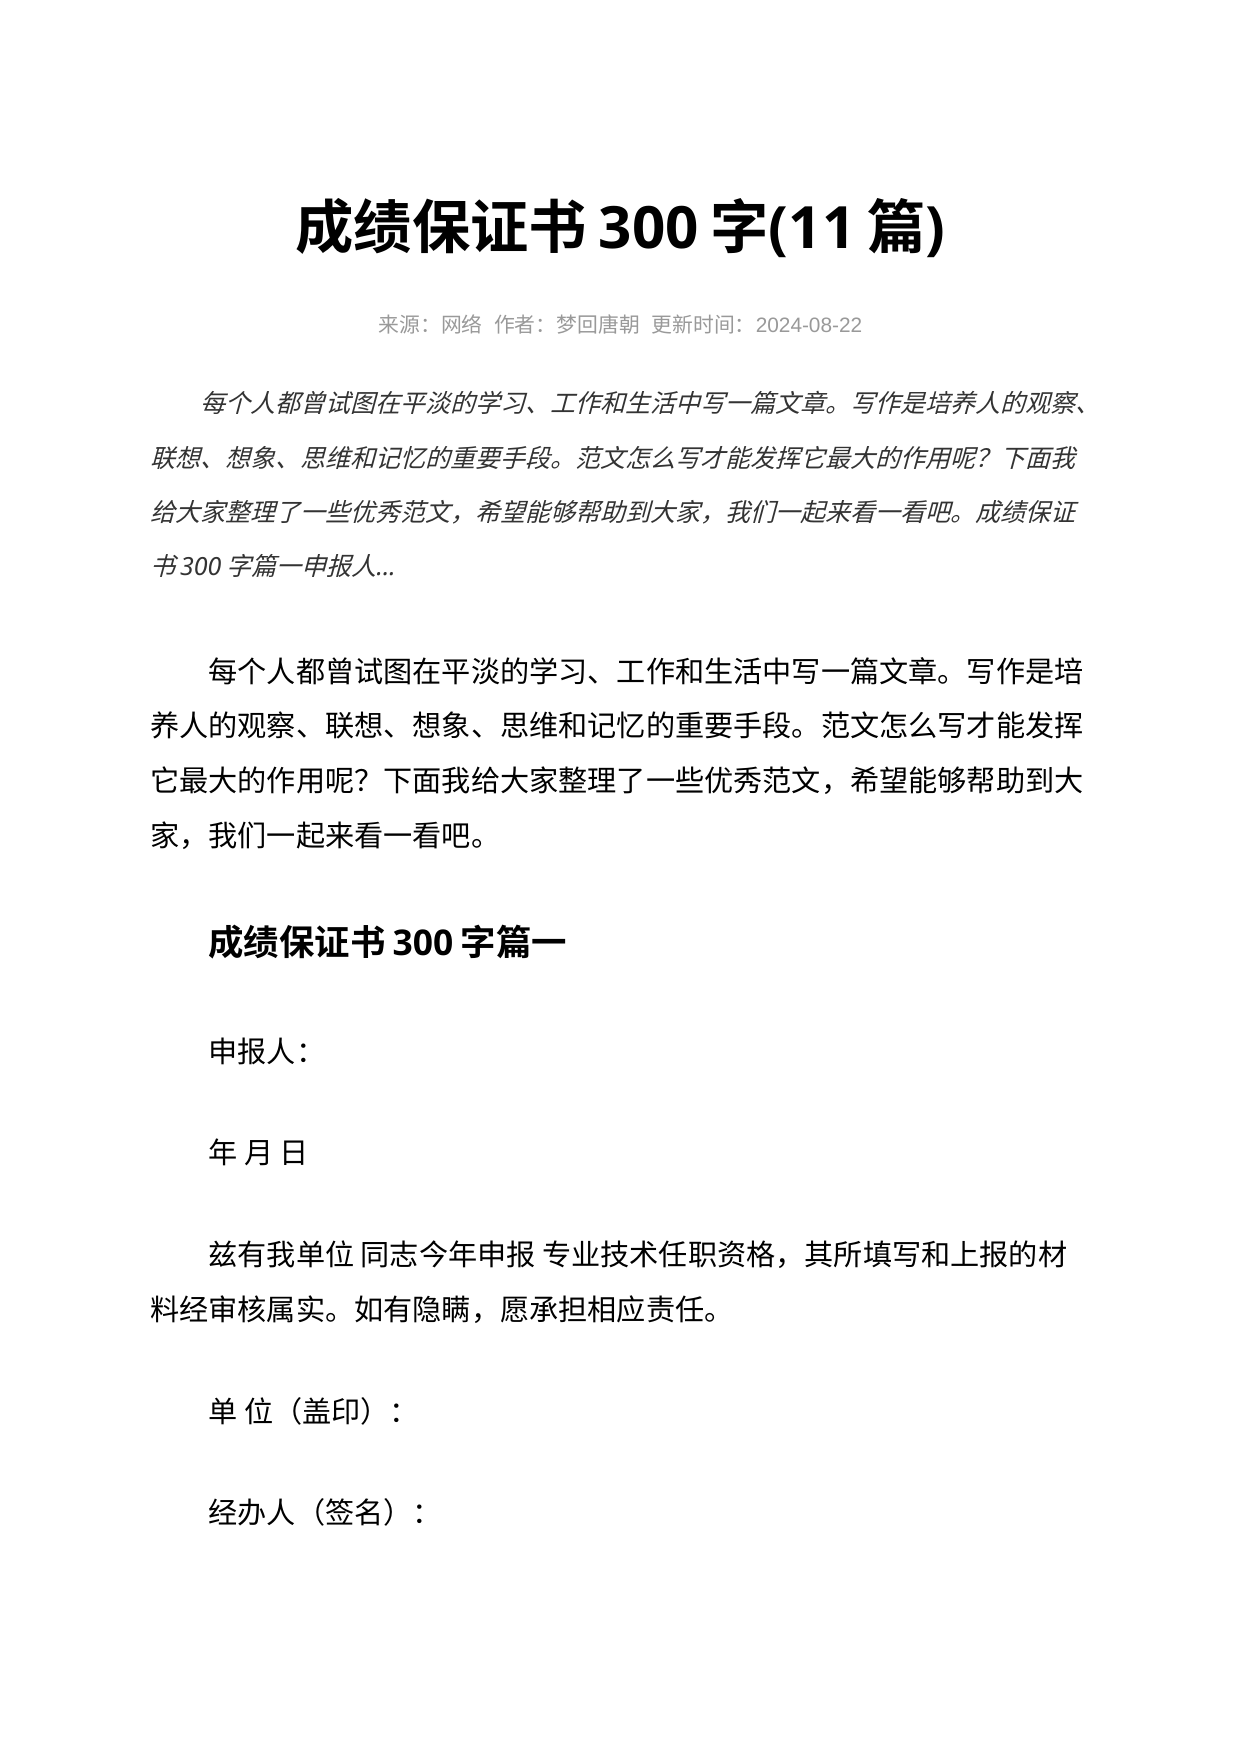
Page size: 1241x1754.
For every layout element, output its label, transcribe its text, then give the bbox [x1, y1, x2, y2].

text 每个人都曾试图在平淡的学习、工作和生活中写一篇文章。写作是培养人的观察、联想、想象、思维和记忆的重要手段。范文怎么写才能发挥它最大的作用呢？下面我给大家整理了一些优秀范文，希望能够帮助到大家，我们一起来看一看吧。 [150, 648, 1090, 855]
text 兹有我单位 同志今年申报 专业技术任职资格，其所填写和上报的材料经审核属实。如有隐瞒，愿承担相应责任。 [150, 1232, 1090, 1329]
text 每个人都曾试图在平淡的学习、工作和生活中写一篇文章。写作是培养人的观察、联想、想象、思维和记忆的重要手段。范文怎么写才能发挥它最大的作用呢？下面我给大家整理了一些优秀范文，希望能够帮助到大家，我们一起来看一看吧。成绩保证书300字篇一申报人... [150, 384, 1090, 583]
subtitle 成绩保证书300字(11篇) [150, 181, 1090, 266]
text 年 月 日 [150, 1130, 1090, 1172]
text 经办人（签名）： [150, 1490, 1090, 1532]
text 单 位（盖印）： [150, 1388, 1090, 1431]
text 来源：网络 作者：梦回唐朝 更新时间：2024-08-22 [150, 313, 1090, 337]
text 申报人： [150, 1028, 1090, 1070]
text 成绩保证书300字篇一 [150, 914, 1090, 966]
